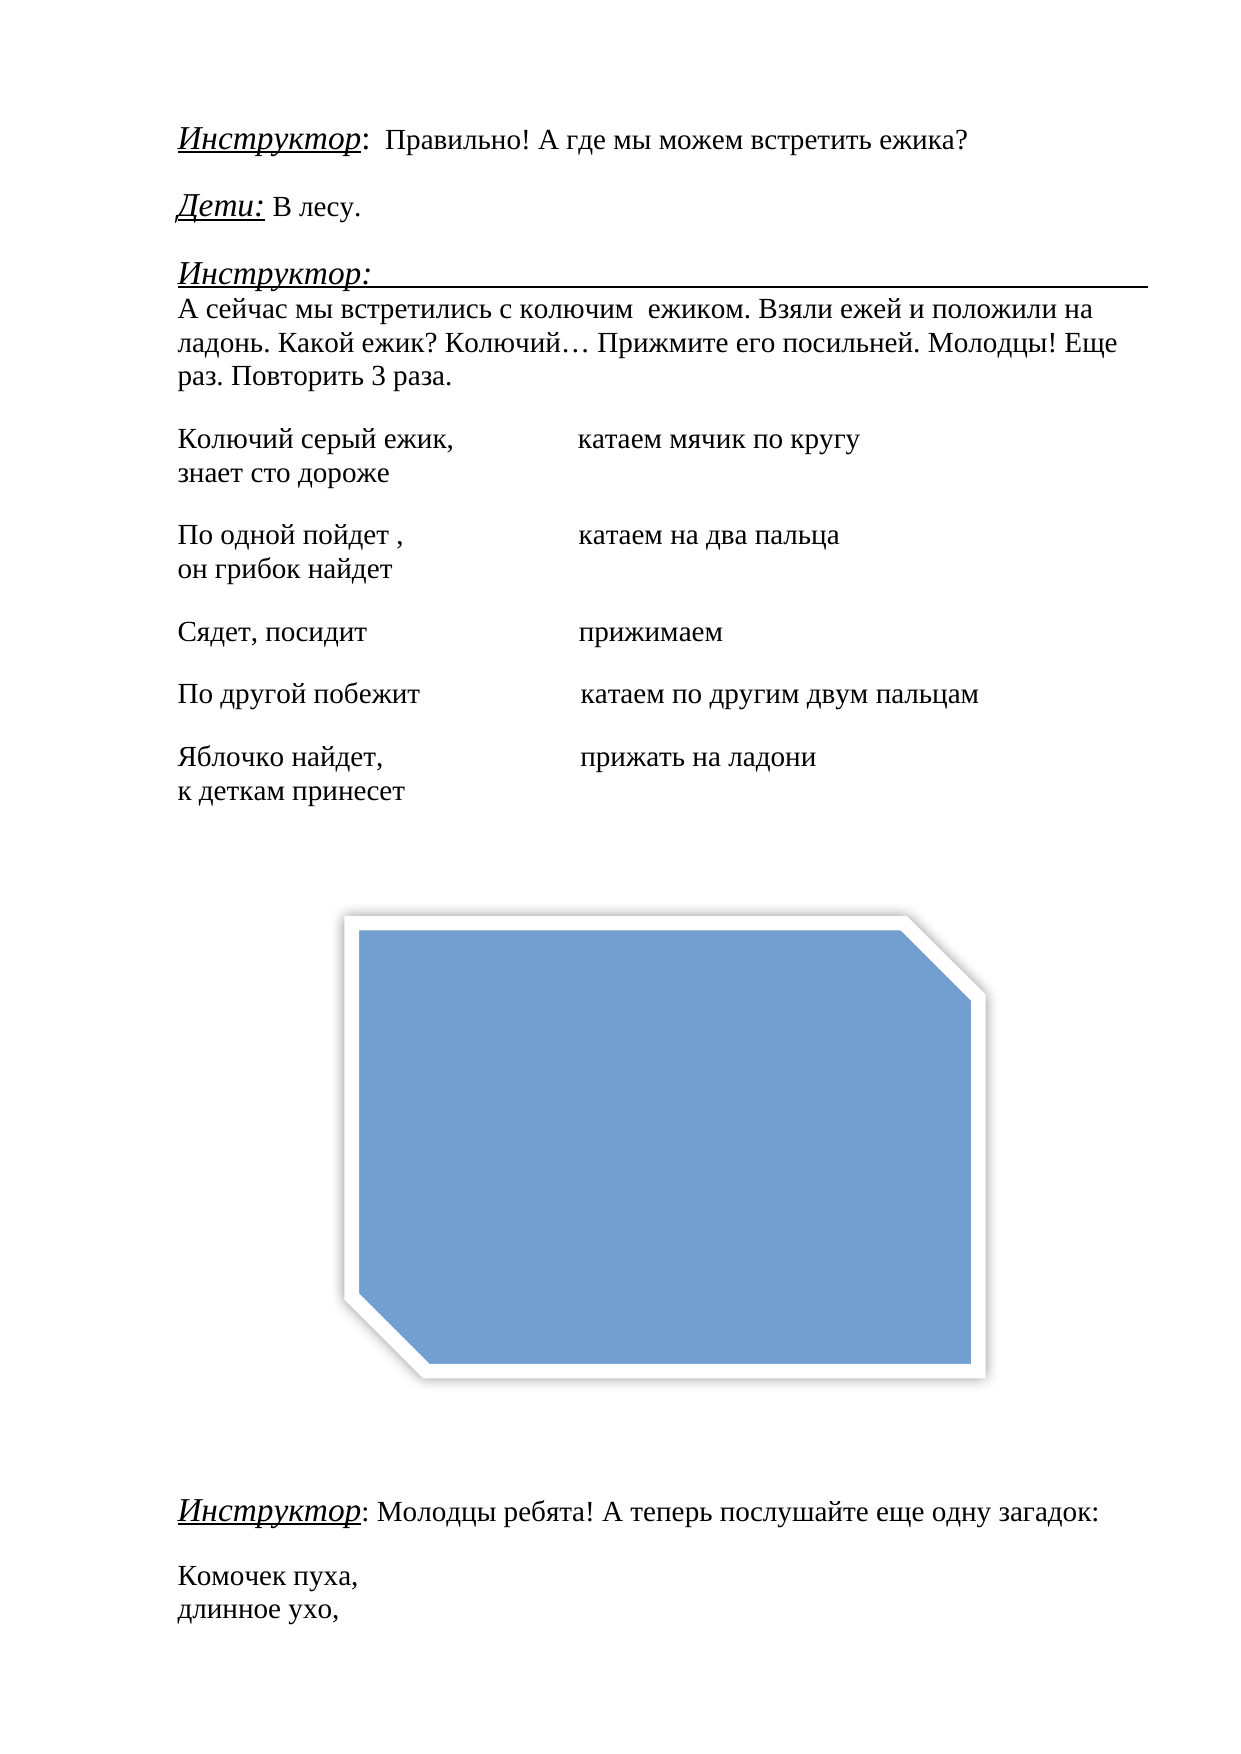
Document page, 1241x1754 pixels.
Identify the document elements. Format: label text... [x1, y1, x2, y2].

text По одной пойдет , катаем на два пальца он грибок найдет [177, 517, 1152, 584]
text По другой побежит катаем по другим двум пальцам [177, 676, 1152, 710]
text Инструктор: А сейчас мы встретились с колючим ежиком. Взяли ежей и положили на ладонь. Какой ежик? Колючий… Прижмите его посильней. Молодцы! Еще раз. Повторить 3 раза. [177, 253, 1152, 392]
text Колючий серый ежик, катаем мячик по кругу знает сто дороже [177, 421, 1152, 488]
text Инструктор: Правильно! А где мы можем встретить ежика? [177, 118, 1152, 156]
text Сядет, посидит прижимаем [177, 614, 1152, 647]
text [177, 1558, 1152, 1625]
text Яблочко найдет, прижать на ладони к деткам принесет [177, 739, 1152, 806]
text Инструктор: Молодцы ребята! А теперь послушайте еще одну загадок: [177, 1490, 1152, 1528]
text Дети: В лесу. [177, 186, 1152, 224]
